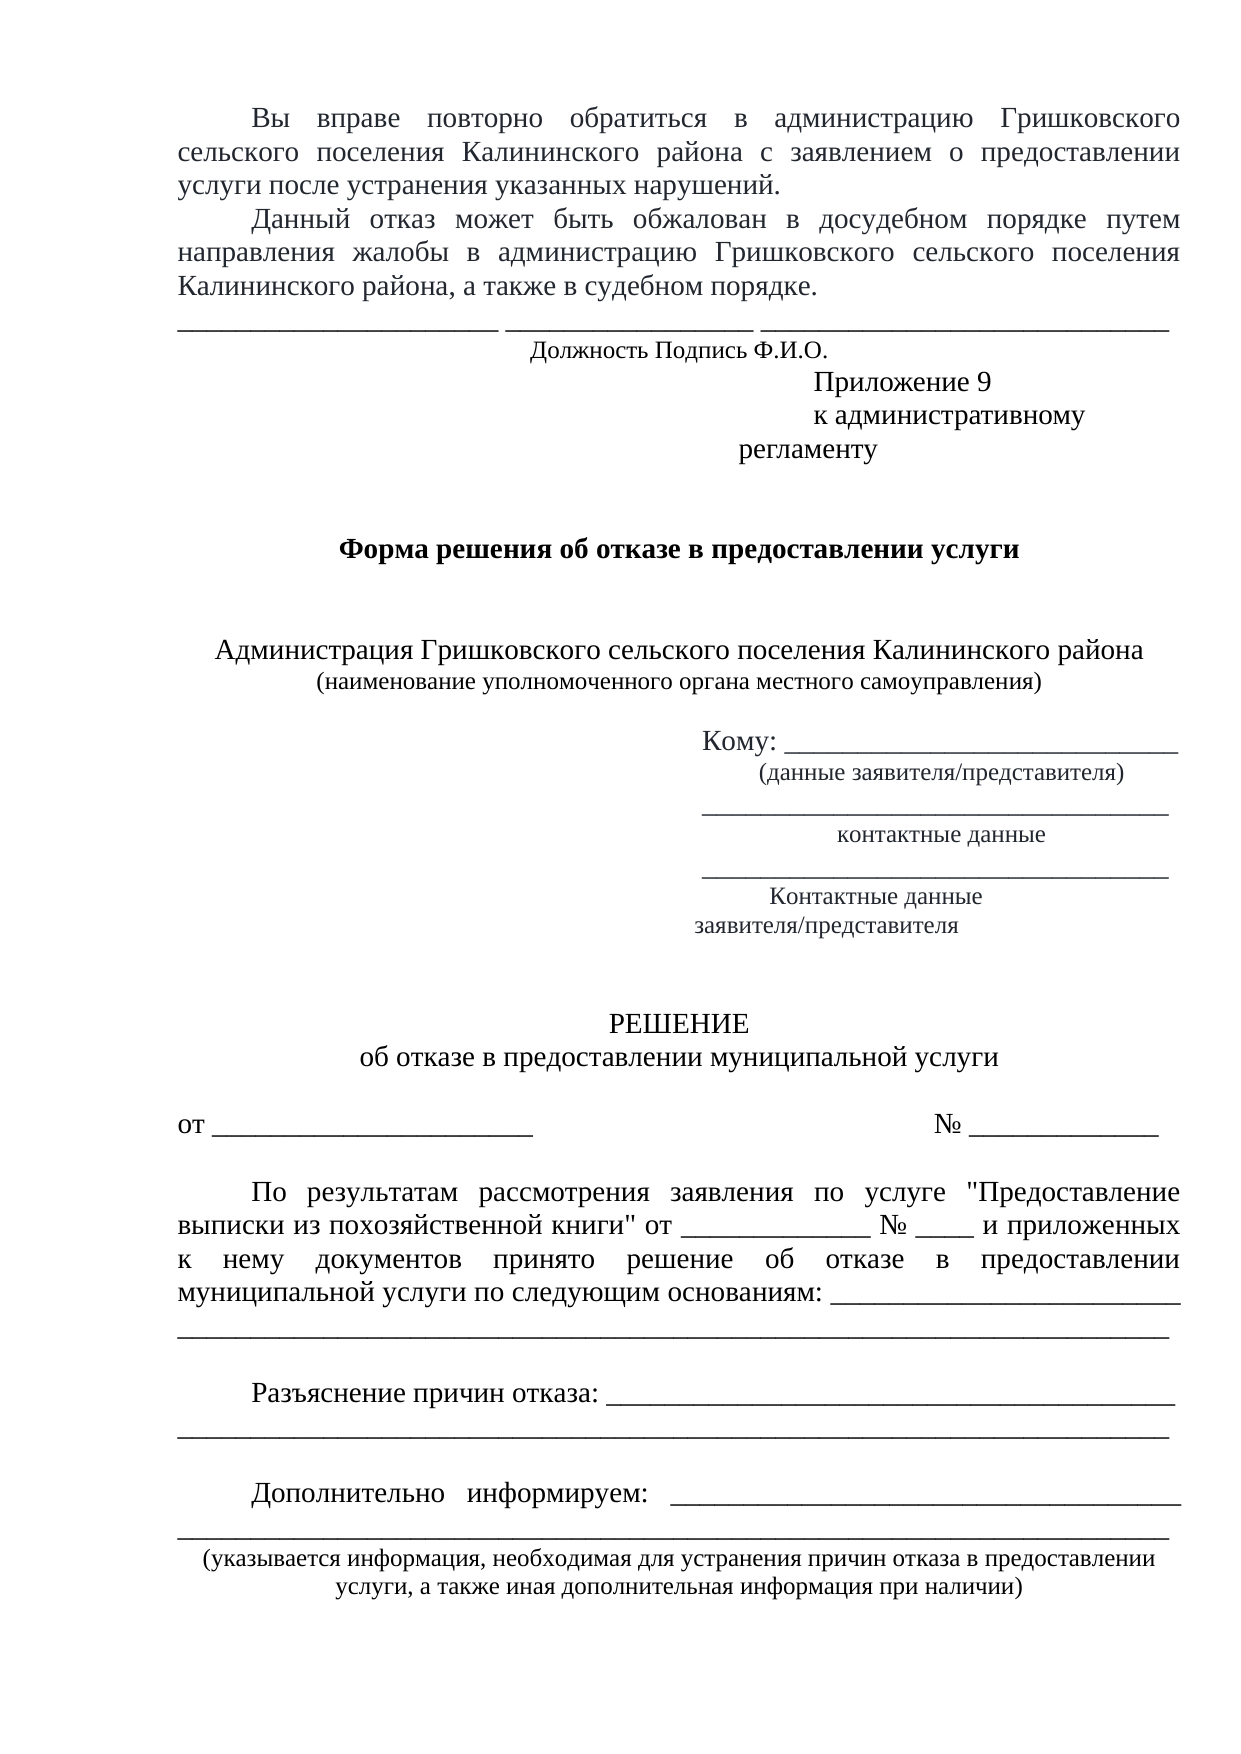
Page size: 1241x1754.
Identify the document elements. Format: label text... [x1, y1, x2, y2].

text ________________________________ [702, 786, 1181, 819]
text Должность Подпись Ф.И.О. [177, 335, 1181, 364]
text Форма решения об отказе в предоставлении услуги [177, 532, 1181, 565]
text Разъяснение причин отказа: _______________________________________ ____________________________________________________________________ [177, 1375, 1181, 1442]
text (указывается информация, необходимая для устранения причин отказа в предоставлении услуги, а также иная дополнительная информация при наличии) [177, 1543, 1181, 1600]
text Контактные данные заявителя/представителя [694, 881, 1181, 939]
text По результатам рассмотрения заявления по услуге "Предоставление выписки из похозяйственной книги" от _____________ № ____ и приложенных к нему документов принято решение об отказе в предоставлении муниципальной услуги по следующим основаниям: ________________________ ____________________________________________________________________ [177, 1174, 1181, 1341]
text (наименование уполномоченного органа местного самоуправления) [177, 666, 1181, 694]
text Данный отказ может быть обжалован в досудебном порядке путем направления жалобы в администрацию Гришковского сельского поселения Калининского района, а также в судебном порядке. [177, 201, 1181, 302]
text РЕШЕНИЕ [177, 1006, 1181, 1039]
text Приложение 9 [738, 364, 1181, 397]
text ______________________ _________________ ____________________________ [177, 302, 1181, 335]
text (данные заявителя/представителя) [702, 757, 1181, 786]
text Дополнительно информируем: ___________________________________ ____________________________________________________________________ [177, 1476, 1181, 1543]
text Кому: ___________________________ [702, 723, 1181, 757]
text об отказе в предоставлении муниципальной услуги [177, 1039, 1181, 1073]
text к административному регламенту [738, 397, 1181, 464]
text ________________________________ [702, 848, 1181, 881]
text контактные данные [702, 819, 1181, 848]
text от ______________________ № _____________ [177, 1107, 1181, 1140]
text Вы вправе повторно обратиться в администрацию Гришковского сельского поселения Калининского района с заявлением о предоставлении услуги после устранения указанных нарушений. [177, 100, 1181, 201]
text Администрация Гришковского сельского поселения Калининского района [177, 632, 1181, 666]
